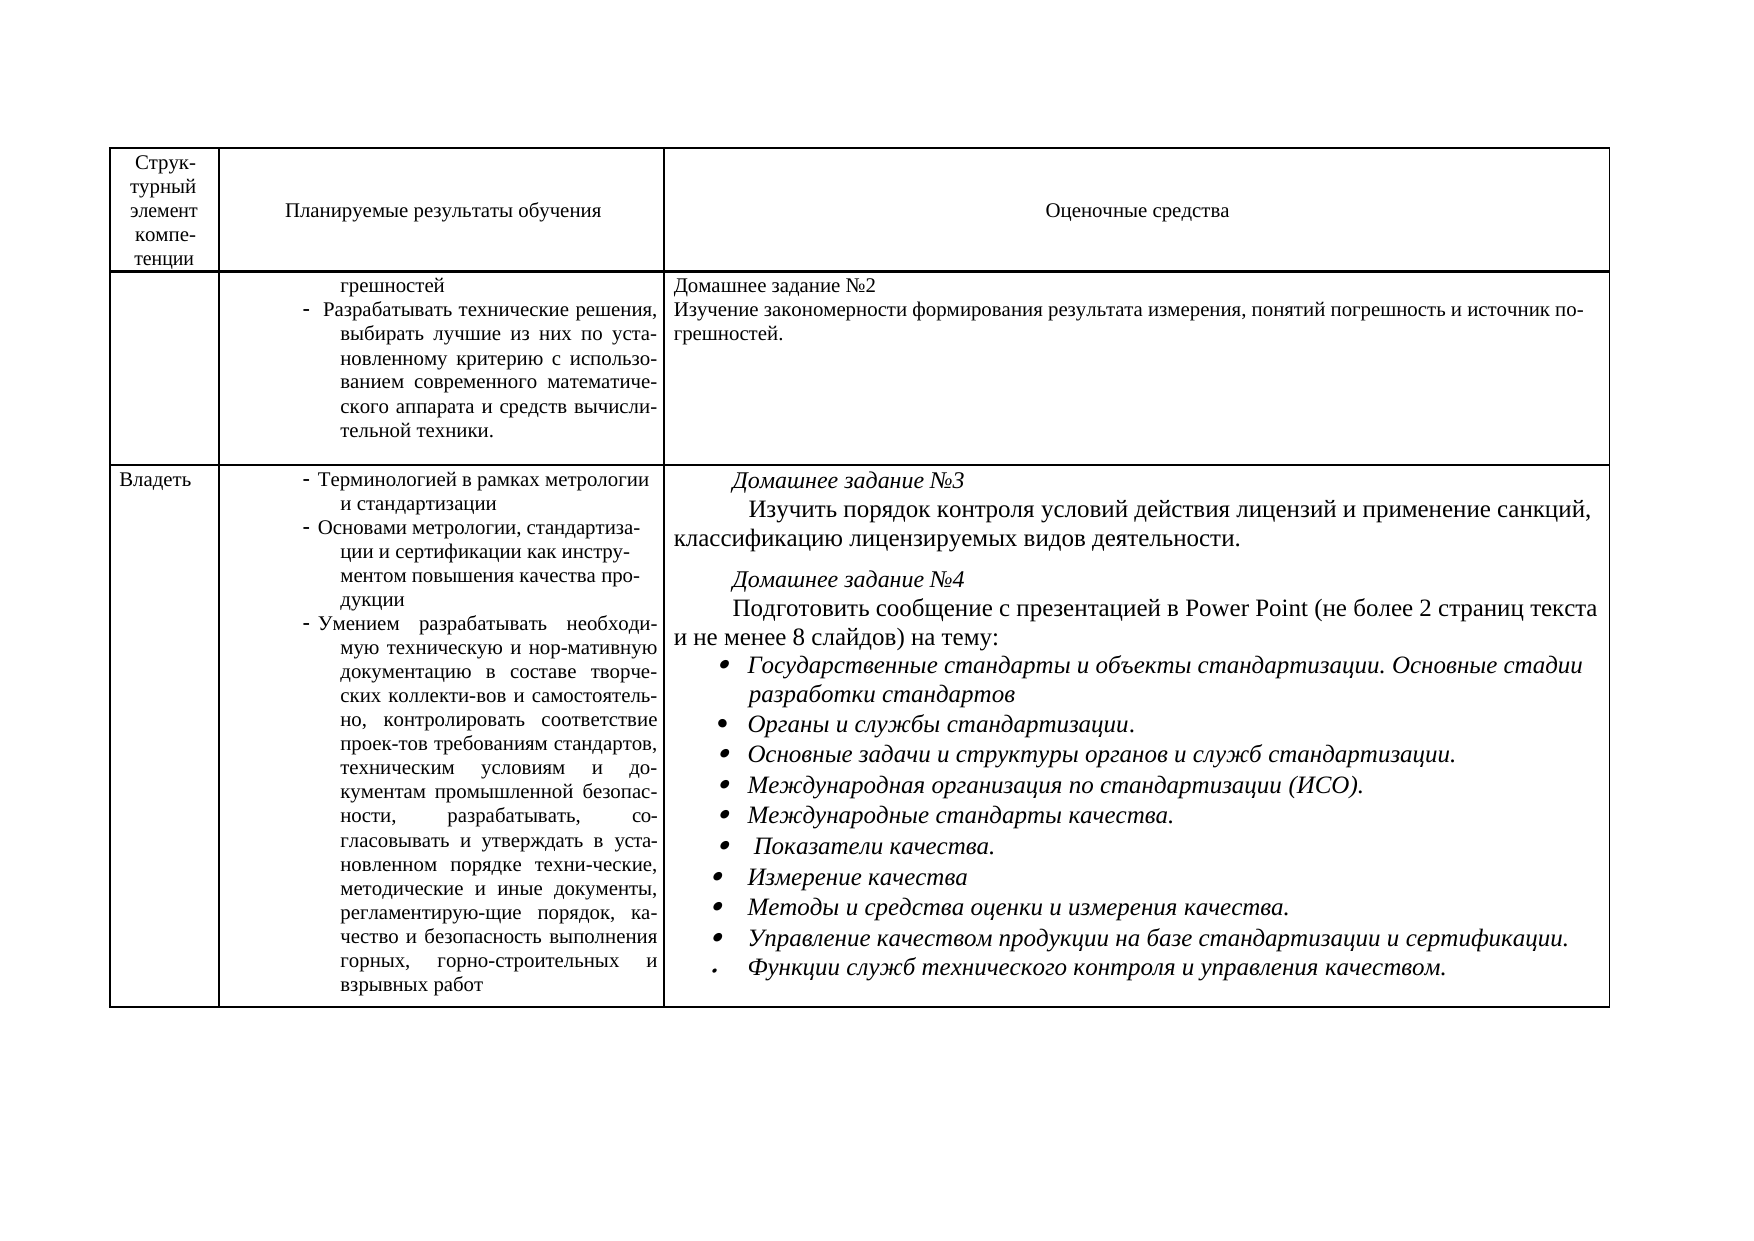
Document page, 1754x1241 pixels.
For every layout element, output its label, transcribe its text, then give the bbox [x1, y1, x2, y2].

table_cell Владеть [111, 466, 218, 1006]
table_cell Терминологией в рамках метрологии и стандартизации Основами метрологии, стандартиза- ции и сертификации как инстру- ментом повышения качества про- дукции Умением разрабатывать необходи- мую техническую и нор-мативную документацию в составе творче- ских коллекти-вов и самостоятель- но, контролировать соответствие проек-тов требованиям стандартов, техническим условиям и до- кументам промышленной безопас- ности, разрабатывать, со- гласовывать и утверждать в уста- новленном порядке техни-ческие, методические и иные документы, регламентирую-щие порядок, ка- чество и безопасность выполнения горных, горно-строительных и взрывных работ [220, 466, 663, 1006]
table_cell [111, 273, 218, 463]
table_cell Домашнее задание №2 Изучение закономерности формирования результата измерения, понятий погрешность и источник по- грешностей. [665, 273, 1609, 463]
table_header Планируемые результаты обучения [220, 149, 663, 270]
table_cell Домашнее задание №3 Изучить порядок контроля условий действия лицензий и применение санкций, классификацию лицензируемых видов деятельности. Домашнее задание №4 Подготовить сообщение с презентацией в Power Point (не более 2 страниц текста и не менее 8 слайдов) на тему: Государственные стандарты и объекты стандартизации. Основные стадии разработки стандартов Органы и службы стандартизации. Основные задачи и структуры органов и служб стандартизации. Международная организация по стандартизации (ИСО). Международные стандарты качества. Показатели качества. Измерение качества Методы и средства оценки и измерения качества. Управление качеством продукции на базе стандартизации и сертификации. Функции служб технического контроля и управления качеством. [665, 466, 1609, 1006]
table_header Струк- турный элемент компе- тенции [111, 149, 218, 270]
table_cell грешностей Разрабатывать технические решения, выбирать лучшие из них по уста- новленному критерию с использо- ванием современного математиче- ского аппарата и средств вычисли- тельной техники. [220, 273, 663, 463]
table_header Оценочные средства [665, 149, 1609, 270]
